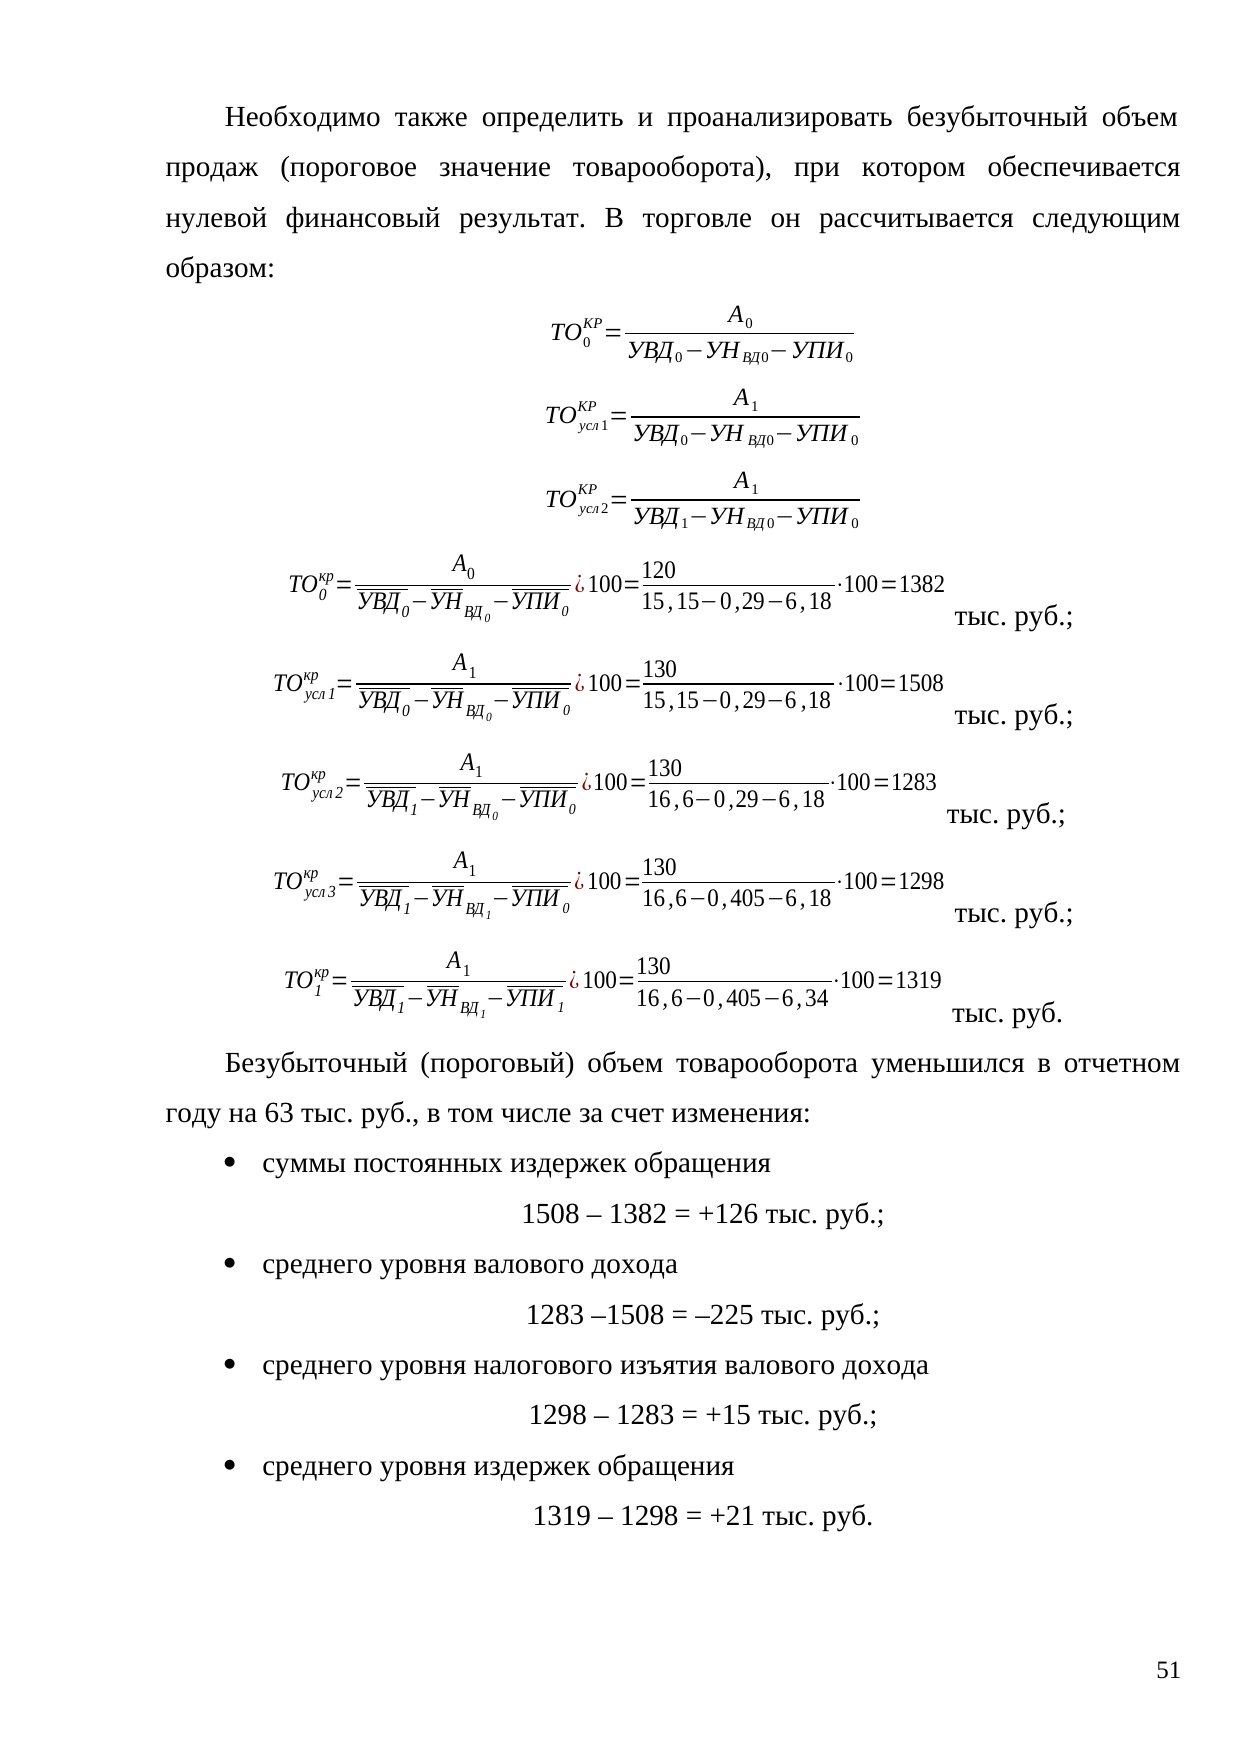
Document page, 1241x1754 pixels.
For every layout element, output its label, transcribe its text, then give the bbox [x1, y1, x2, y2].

text 1319 – 1298 = +21 тыс. руб. [224, 1498, 1181, 1532]
text тыс. руб.; [165, 550, 1181, 632]
text тыс. руб.; [165, 649, 1181, 731]
text тыс. руб. [165, 946, 1181, 1028]
text Необходимо также определить и проанализировать безубыточный объем продаж (пороговое значение товарооборота), при котором обеспечивается нулевой финансовый результат. В торговле он рассчитывается следующим образом: [165, 99, 1181, 283]
text 1508 – 1382 = +126 тыс. руб.; [224, 1196, 1181, 1229]
text Безубыточный (пороговый) объем товарооборота уменьшился в отчетном году на 63 тыс. руб., в том числе за счет изменения: [165, 1045, 1181, 1129]
text 1283 –1508 = –225 тыс. руб.; [224, 1297, 1181, 1330]
text тыс. руб.; [165, 748, 1181, 830]
list среднего уровня налогового изъятия валового дохода [224, 1347, 1181, 1381]
list среднего уровня издержек обращения [224, 1448, 1181, 1481]
list среднего уровня валового дохода [224, 1246, 1181, 1280]
text тыс. руб.; [165, 847, 1181, 929]
text 1298 – 1283 = +15 тыс. руб.; [224, 1397, 1181, 1431]
list суммы постоянных издержек обращения [224, 1146, 1181, 1179]
